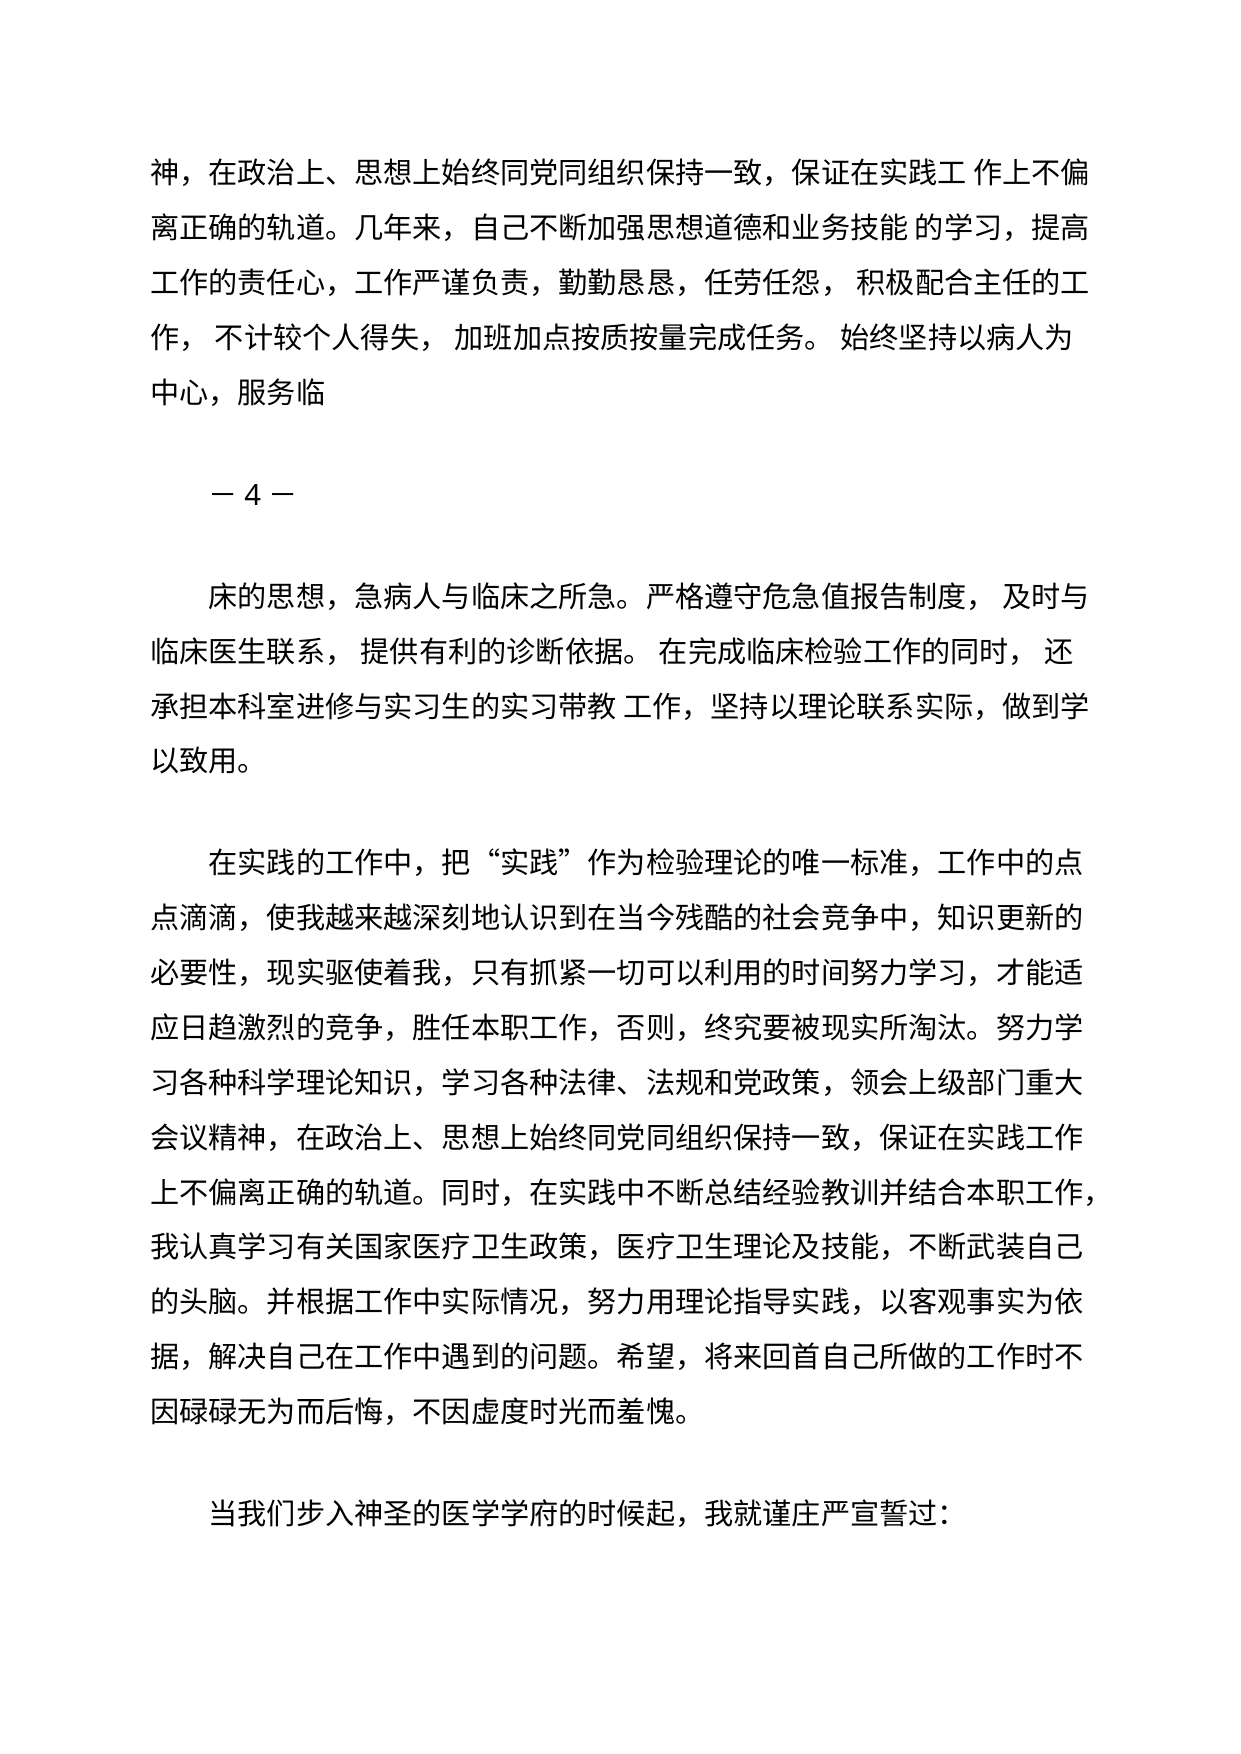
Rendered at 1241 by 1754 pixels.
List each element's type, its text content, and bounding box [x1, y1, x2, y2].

text 在实践的工作中，把“实践”作为检验理论的唯一标准，工作中的点点滴滴，使我越来越深刻地认识到在当今残酷的社会竞争中，知识更新的必要性，现实驱使着我，只有抓紧一切可以利用的时间努力学习，才能适应日趋激烈的竞争，胜任本职工作，否则，终究要被现实所淘汰。努力学习各种科学理论知识，学习各种法律、法规和党政策，领会上级部门重大会议精神，在政治上、思想上始终同党同组织保持一致，保证在实践工作上不偏离正确的轨道。同时，在实践中不断总结经验教训并结合本职工作，我认真学习有关国家医疗卫生政策，医疗卫生理论及技能，不断武装自己的头脑。并根据工作中实际情况，努力用理论指导实践，以客观事实为依据，解决自己在工作中遇到的问题。希望，将来回首自己所做的工作时不因碌碌无为而后悔，不因虚度时光而羞愧。 [150, 840, 1090, 1431]
text 床的思想，急病人与临床之所急。严格遵守危急值报告制度， 及时与临床医生联系， 提供有利的诊断依据。 在完成临床检验工作的同时， 还承担本科室进修与实习生的实习带教 工作，坚持以理论联系实际，做到学以致用。 [150, 573, 1090, 780]
text 当我们步入神圣的医学学府的时候起，我就谨庄严宣誓过： [150, 1491, 1090, 1533]
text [150, 150, 1090, 412]
text － 4 － [150, 471, 1090, 514]
